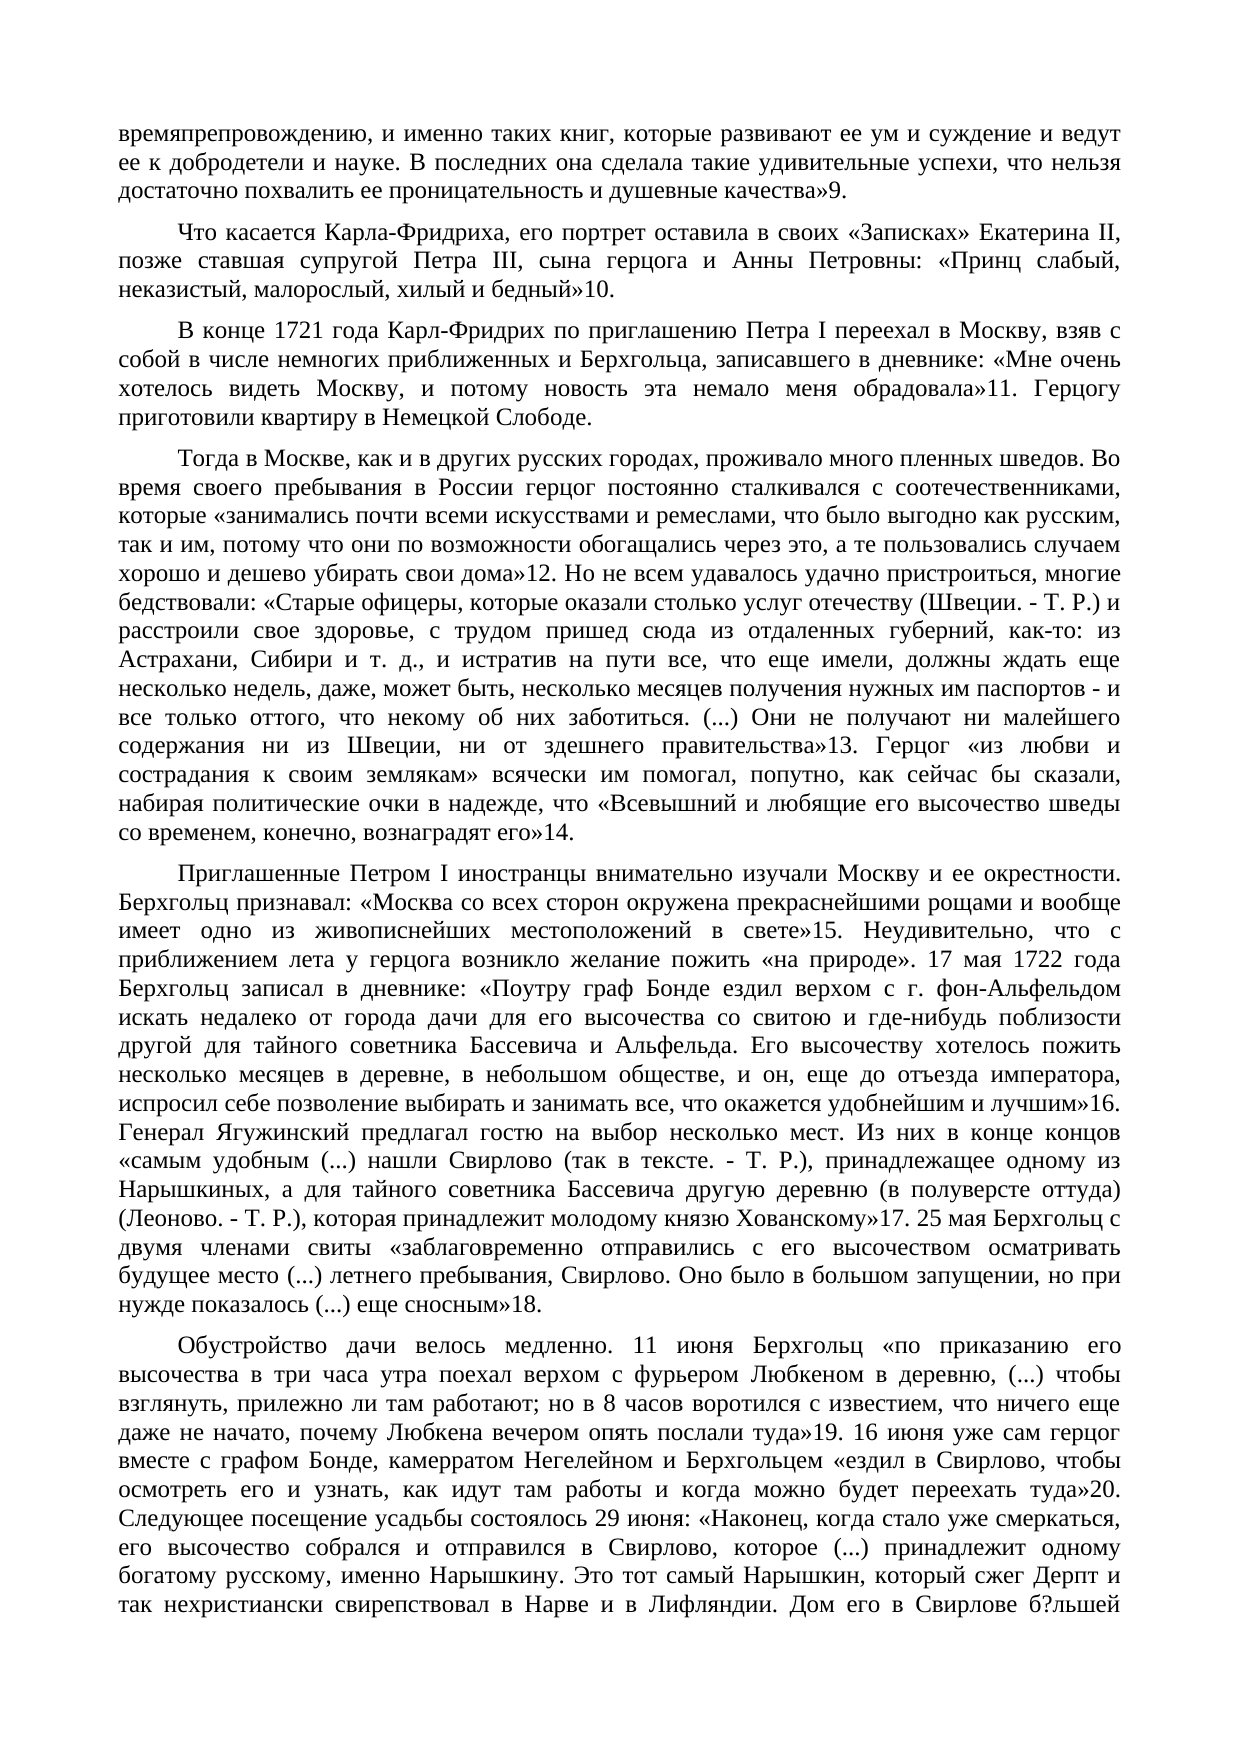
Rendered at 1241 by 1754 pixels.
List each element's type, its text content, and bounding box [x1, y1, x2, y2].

text Что касается Карла-Фридриха, его портрет оставила в своих «Записках» Екатерина II, позже ставшая супругой Петра III, сына герцога и Анны Петровны: «Принц слабый, неказистый, малорослый, хилый и бедный»10. [118, 217, 1122, 303]
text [118, 118, 1122, 204]
text В конце 1721 года Карл-Фридрих по приглашению Петра I переехал в Москву, взяв с собой в числе немногих приближенных и Берхгольца, записавшего в дневнике: «Мне очень хотелось видеть Москву, и потому новость эта немало меня обрадовала»11. Герцогу приготовили квартиру в Немецкой Слободе. [118, 316, 1122, 431]
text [118, 1331, 1122, 1618]
text Приглашенные Петром I иностранцы внимательно изучали Москву и ее окрестности. Берхгольц признавал: «Москва со всех сторон окружена прекраснейшими рощами и вообще имеет одно из живописнейших местоположений в свете»15. Неудивительно, что с приближением лета у герцога возникло желание пожить «на природе». 17 мая 1722 года Берхгольц записал в дневнике: «Поутру граф Бонде ездил верхом с г. фон-Альфельдом искать недалеко от города дачи для его высочества со свитою и где-нибудь поблизости другой для тайного советника Бассевича и Альфельда. Его высочеству хотелось пожить несколько месяцев в деревне, в небольшом обществе, и он, еще до отъезда императора, испросил себе позволение выбирать и занимать все, что окажется удобнейшим и лучшим»16. Генерал Ягужинский предлагал гостю на выбор несколько мест. Из них в конце концов «самым удобным (...) нашли Свирлово (так в тексте. - Т. Р.), принадлежащее одному из Нарышкиных, а для тайного советника Бассевича другую деревню (в полуверсте оттуда) (Леоново. - Т. Р.), которая принадлежит молодому князю Хованскому»17. 25 мая Берхгольц с двумя членами свиты «заблаговременно отправились с его высочеством осматривать будущее место (...) летнего пребывания, Свирлово. Оно было в большом запущении, но при нужде показалось (...) еще сносным»18. [118, 858, 1122, 1318]
text Тогда в Москве, как и в других русских городах, проживало много пленных шведов. Во время своего пребывания в России герцог постоянно сталкивался с соотечественниками, которые «занимались почти всеми искусствами и ремеслами, что было выгодно как русским, так и им, потому что они по возможности обогащались через это, а те пользовались случаем хорошо и дешево убирать свои дома»12. Но не всем удавалось удачно пристроиться, многие бедствовали: «Старые офицеры, которые оказали столько услуг отечеству (Швеции. - Т. Р.) и расстроили свое здоровье, с трудом пришед сюда из отдаленных губерний, как-то: из Астрахани, Сибири и т. д., и истратив на пути все, что еще имели, должны ждать еще несколько недель, даже, может быть, несколько месяцев получения нужных им паспортов - и все только оттого, что некому об них заботиться. (...) Они не получают ни малейшего содержания ни из Швеции, ни от здешнего правительства»13. Герцог «из любви и сострадания к своим землякам» всячески им помогал, попутно, как сейчас бы сказали, набирая политические очки в надежде, что «Всевышний и любящие его высочество шведы со временем, конечно, вознаградят его»14. [118, 443, 1122, 846]
